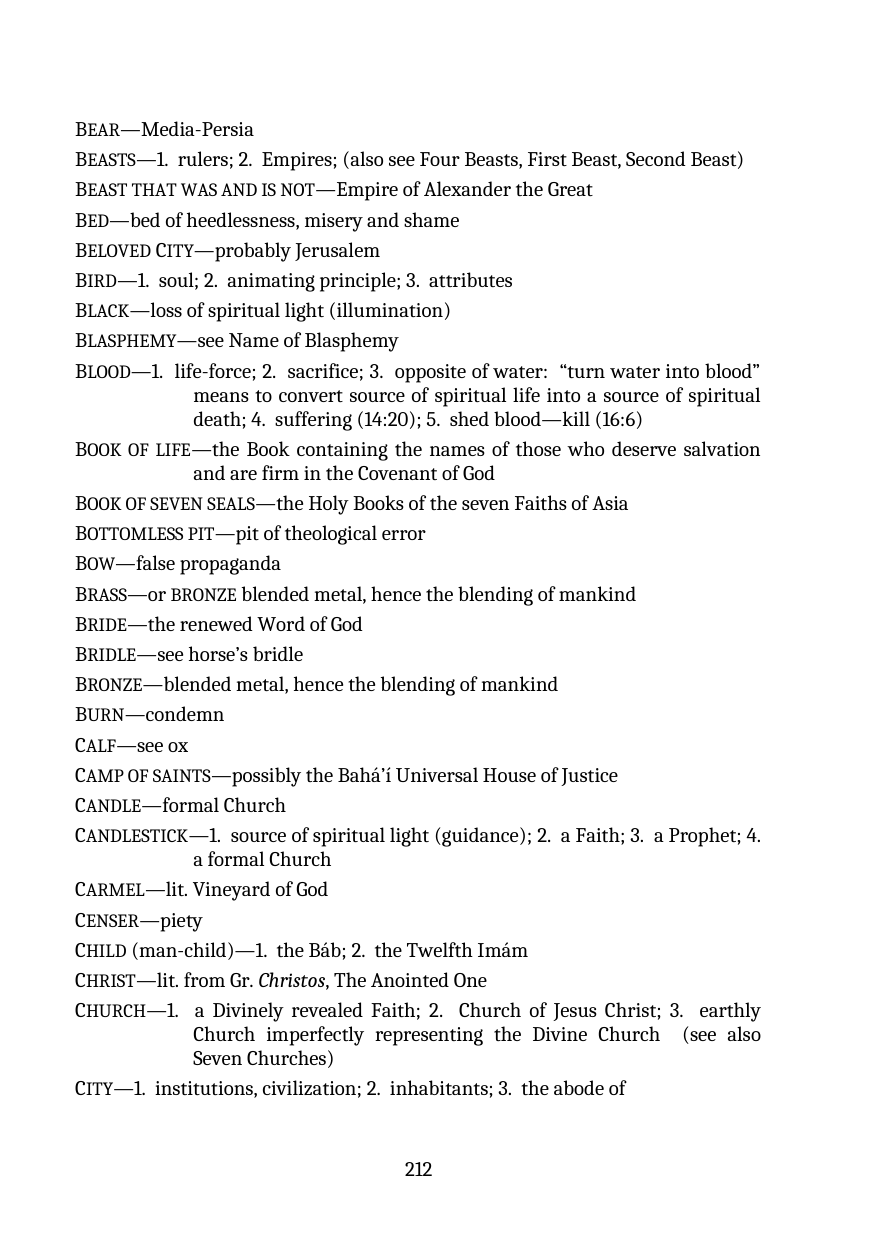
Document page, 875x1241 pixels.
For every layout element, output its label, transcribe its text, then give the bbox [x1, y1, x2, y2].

text BOW—false propaganda [75, 552, 762, 576]
text CANDLE—formal Church [75, 794, 762, 818]
text BRASS—or BRONZE blended metal, hence the blending of mankind [75, 582, 762, 606]
text BLOOD—1. life-force; 2. sacrifice; 3. opposite of water: “turn water into blood” means to convert source of spiritual life into a source of spiritual death; 4. suffering (14:20); 5. shed blood—kill (16:6) [75, 359, 762, 431]
text BOOK OF SEVEN SEALS—the Holy Books of the seven Faiths of Asia [75, 492, 762, 516]
text CAMP OF SAINTS—possibly the Bahá’í Universal House of Justice [75, 763, 762, 787]
text BEAR—Media-Persia [75, 118, 762, 142]
text BRIDLE—see horse’s bridle [75, 643, 762, 667]
text BEASTS—1. rulers; 2. Empires; (also see Four Beasts, First Beast, Second Beast) [75, 148, 762, 172]
text BED—bed of heedlessness, misery and shame [75, 208, 762, 232]
text CANDLESTICK—1. source of spiritual light (guidance); 2. a Faith; 3. a Prophet; 4. a formal Church [75, 824, 762, 872]
text BRIDE—the renewed Word of God [75, 612, 762, 636]
text BOTTOMLESS PIT—pit of theological error [75, 522, 762, 546]
text CENSER—piety [75, 908, 762, 932]
text BOOK OF LIFE—the Book containing the names of those who deserve salvation and are firm in the Covenant of God [75, 437, 762, 485]
text BURN—condemn [75, 703, 762, 727]
text BELOVED CITY—probably Jerusalem [75, 238, 762, 262]
text BEAST THAT WAS AND IS NOT—Empire of Alexander the Great [75, 178, 762, 202]
text CHILD (man-child)—1. the Báb; 2. the Twelfth Imám [75, 938, 762, 962]
text CALF—see ox [75, 733, 762, 757]
text BLASPHEMY—see Name of Blasphemy [75, 329, 762, 353]
text BRONZE—blended metal, hence the blending of mankind [75, 673, 762, 697]
text CITY—1. institutions, civilization; 2. inhabitants; 3. the abode of [75, 1077, 762, 1101]
text BIRD—1. soul; 2. animating principle; 3. attributes [75, 269, 762, 293]
text CHRIST—lit. from Gr. Christos, The Anointed One [75, 969, 762, 993]
text BLACK—loss of spiritual light (illumination) [75, 299, 762, 323]
text CARMEL—lit. Vineyard of God [75, 878, 762, 902]
text CHURCH—1. a Divinely revealed Faith; 2. Church of Jesus Christ; 3. earthly Church imperfectly representing the Divine Church (see also Seven Churches) [75, 999, 762, 1071]
